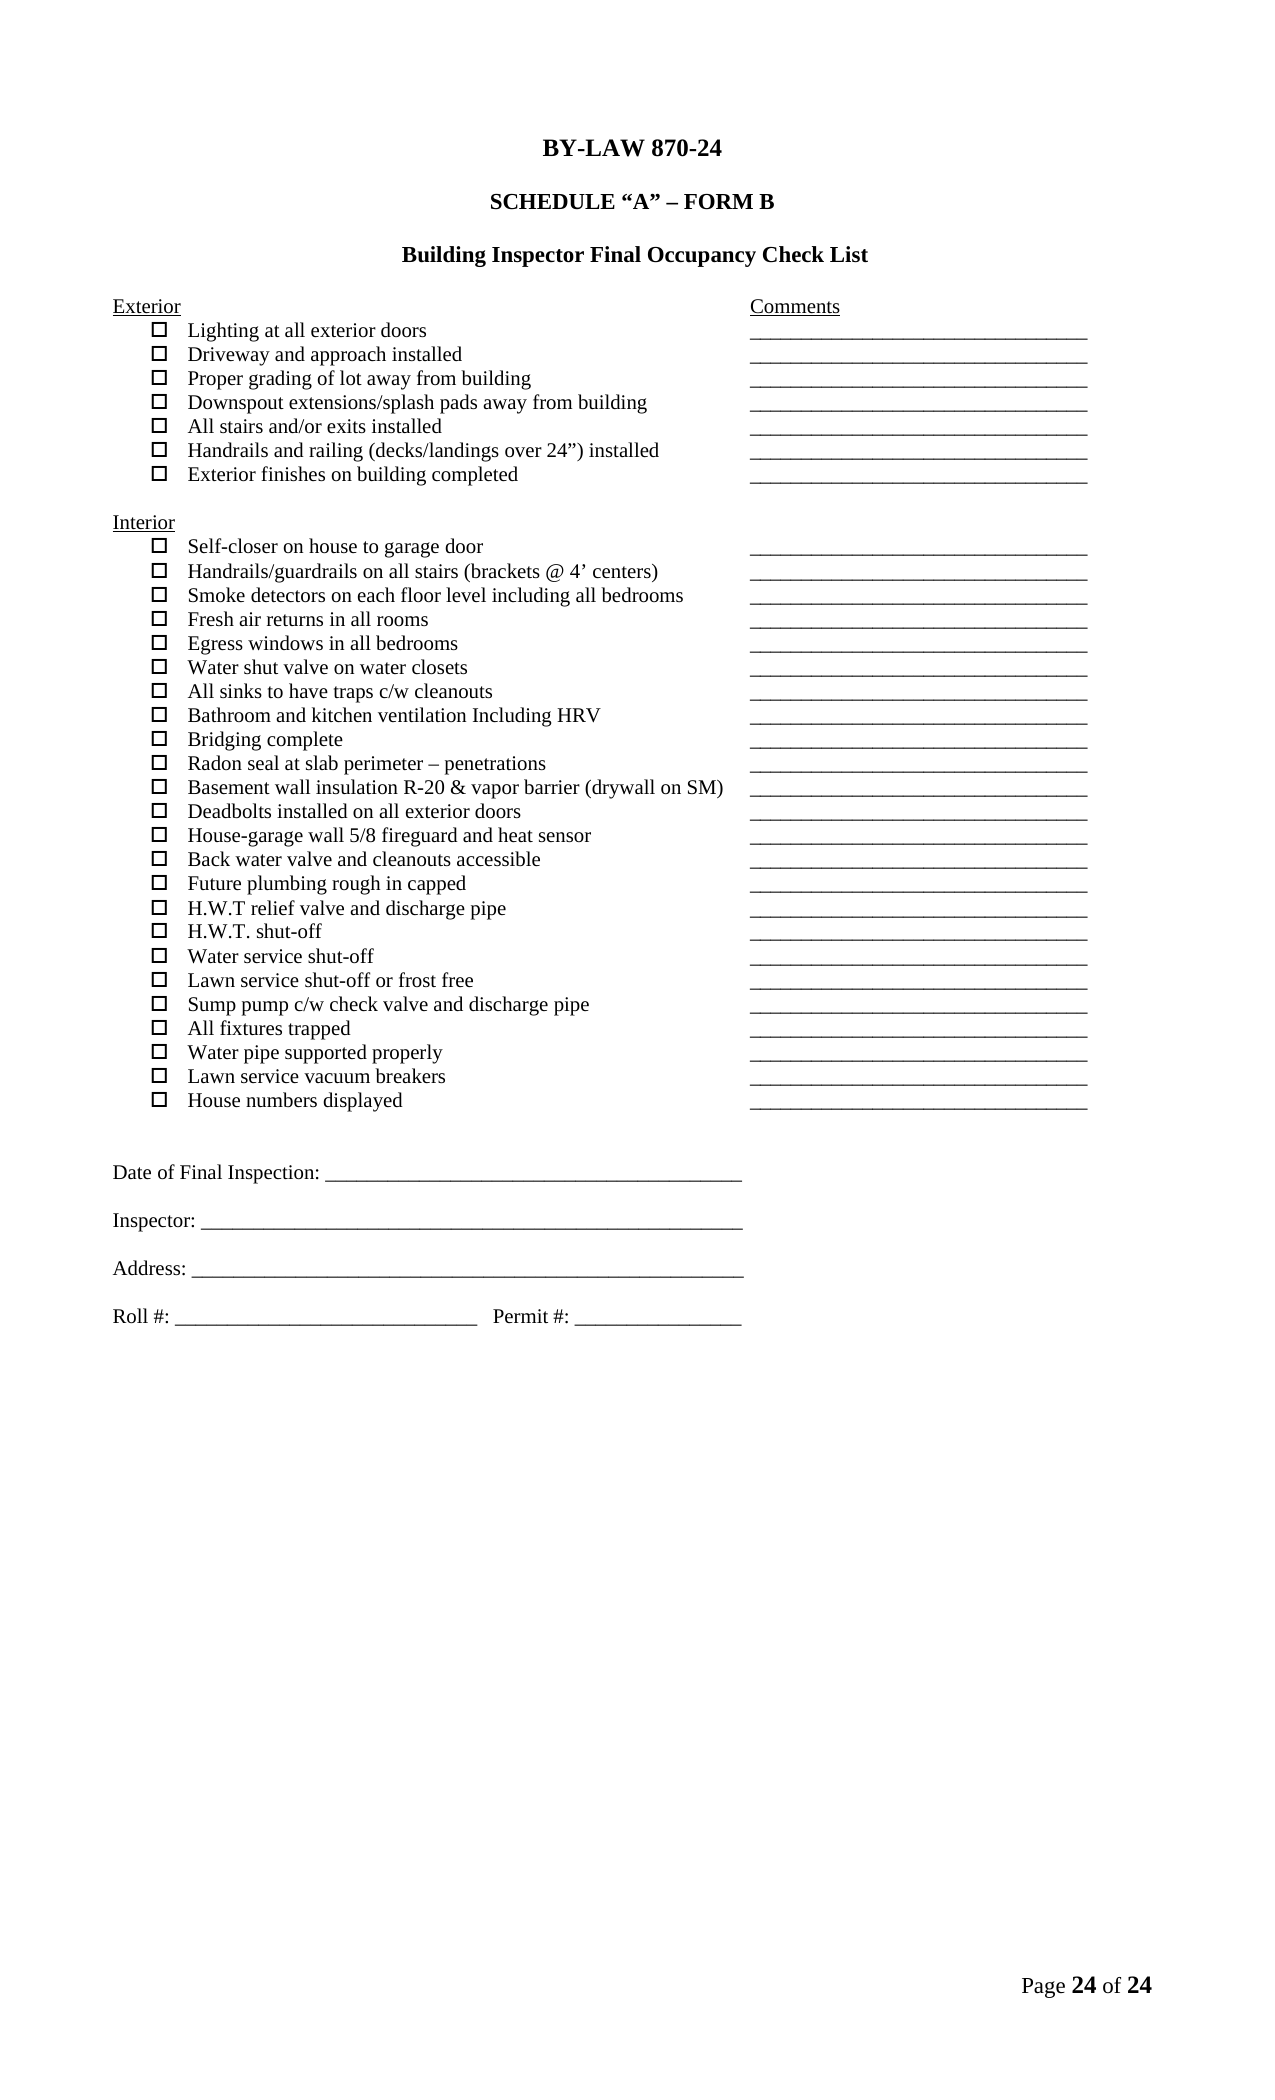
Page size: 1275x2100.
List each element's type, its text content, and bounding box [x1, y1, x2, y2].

text Basement wall insulation R-20 & vapor barrier (drywall on SM) [112, 775, 1152, 799]
text Downspout extensions/splash pads away from building [112, 390, 1152, 414]
text Exterior Comments [112, 294, 1152, 318]
text Water shut valve on water closets [112, 655, 1152, 679]
text All sinks to have traps c/w cleanouts [112, 679, 1152, 703]
text Self-closer on house to garage door [112, 534, 1152, 558]
text Inspector: ____________________________________________________ [112, 1208, 1152, 1232]
text Address: _____________________________________________________ [112, 1256, 1152, 1280]
text Handrails and railing (decks/landings over 24”) installed [112, 438, 1152, 462]
text H.W.T relief valve and discharge pipe [112, 895, 1152, 919]
text Water pipe supported properly [112, 1040, 1152, 1064]
text Sump pump c/w check valve and discharge pipe [112, 992, 1152, 1016]
text Driveway and approach installed [112, 342, 1152, 366]
text Future plumbing rough in capped [112, 871, 1152, 895]
text Fresh air returns in all rooms [112, 607, 1152, 631]
text Lawn service shut-off or frost free [112, 968, 1152, 992]
text Roll #: _____________________________ Permit #: ________________ [112, 1304, 1152, 1328]
text Building Inspector Final Occupancy Check List [112, 241, 1152, 267]
text Proper grading of lot away from building [112, 366, 1152, 390]
text Lighting at all exterior doors [112, 318, 1152, 342]
text Water service shut-off [112, 943, 1152, 968]
text Back water valve and cleanouts accessible [112, 847, 1152, 871]
text Radon seal at slab perimeter – penetrations [112, 751, 1152, 775]
text All stairs and/or exits installed [112, 414, 1152, 438]
text House-garage wall 5/8 fireguard and heat sensor [112, 823, 1152, 847]
text H.W.T. shut-off [112, 919, 1152, 943]
text Smoke detectors on each floor level including all bedrooms [112, 583, 1152, 607]
text Interior [112, 510, 1152, 534]
text SCHEDULE “A” – FORM B [112, 188, 1152, 215]
text Handrails/guardrails on all stairs (brackets @ 4’ centers) [112, 558, 1152, 583]
text Egress windows in all bedrooms [112, 631, 1152, 655]
text Bridging complete [112, 727, 1152, 751]
text Deadbolts installed on all exterior doors [112, 799, 1152, 823]
text Lawn service vacuum breakers [112, 1064, 1152, 1088]
text Bathroom and kitchen ventilation Including HRV [112, 703, 1152, 727]
text Date of Final Inspection: ________________________________________ [112, 1160, 1152, 1184]
text BY-LAW 870-24 [112, 133, 1152, 162]
text Exterior finishes on building completed [112, 462, 1152, 486]
text All fixtures trapped [112, 1016, 1152, 1040]
text House numbers displayed [112, 1088, 1152, 1112]
